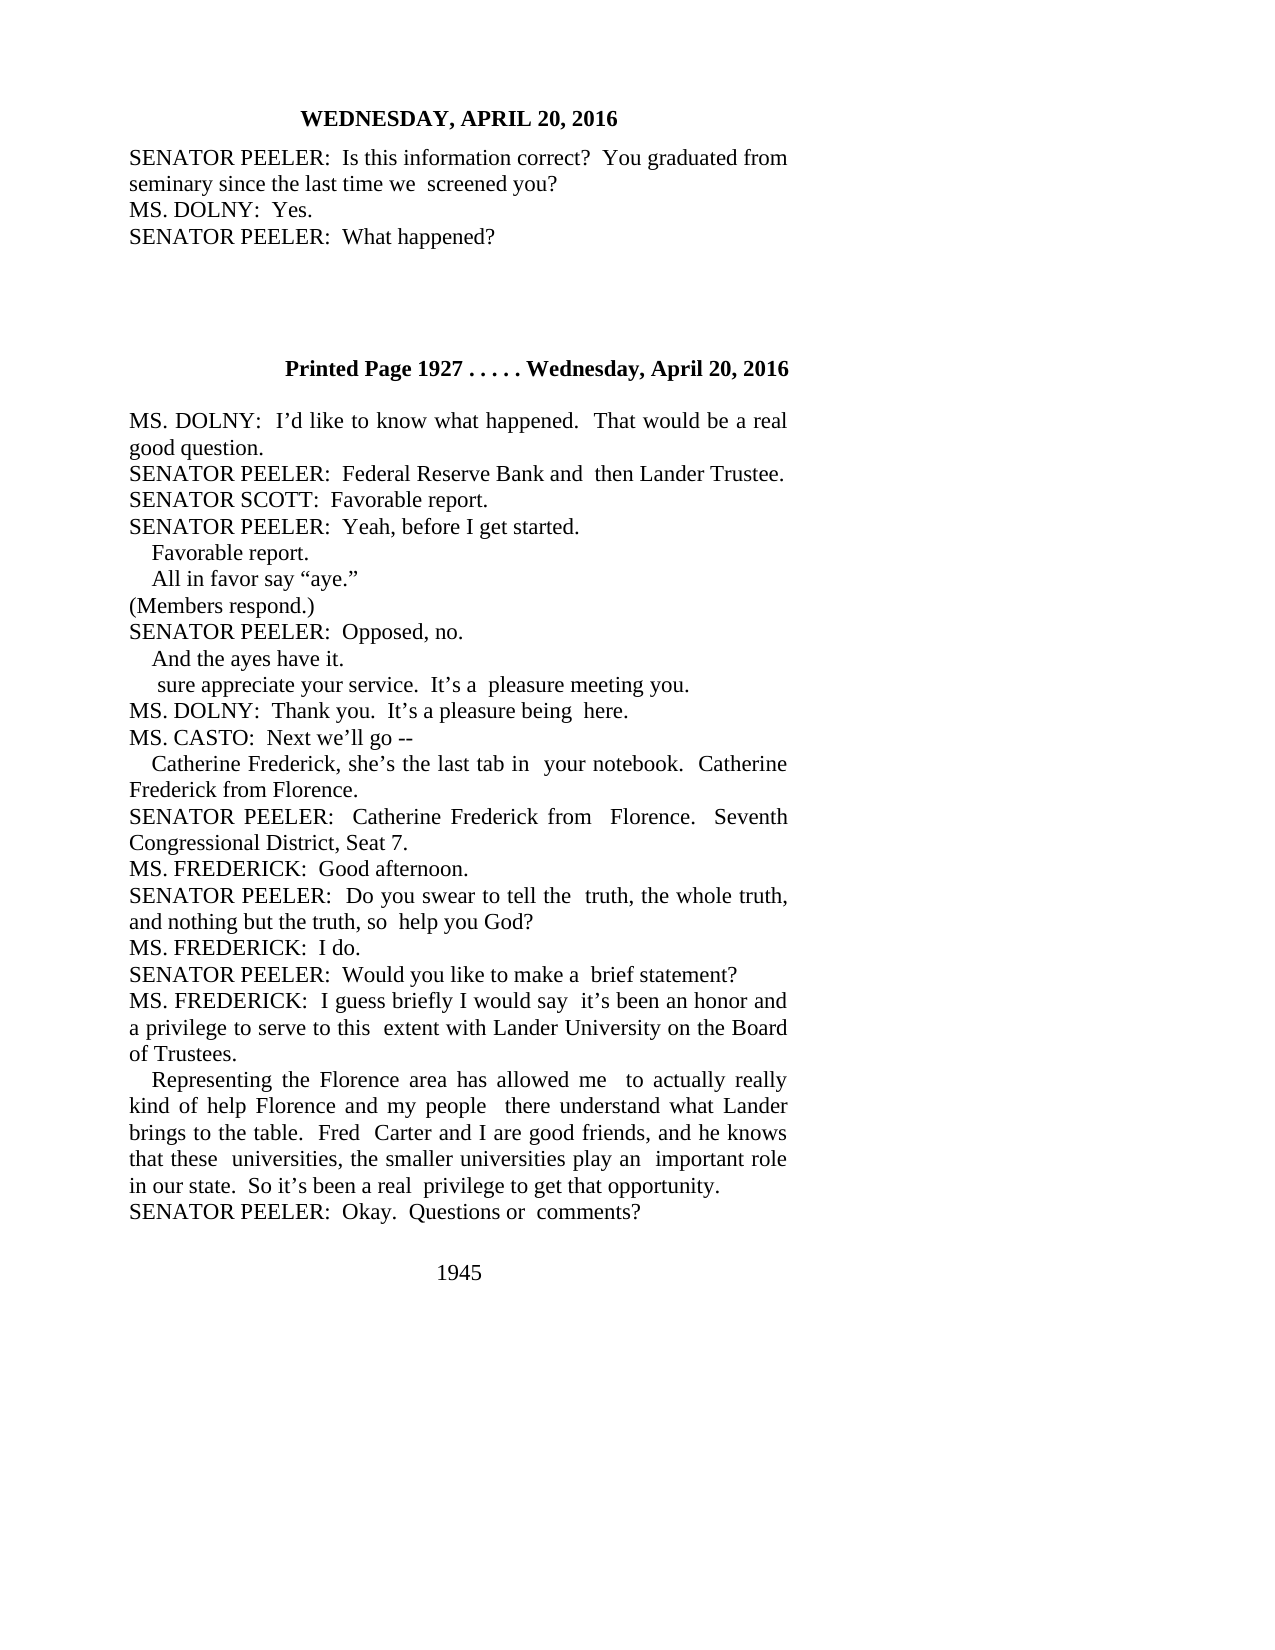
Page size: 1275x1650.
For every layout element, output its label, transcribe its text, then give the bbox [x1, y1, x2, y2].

text Favorable report. [129, 539, 789, 566]
text And the ayes have it. [129, 644, 789, 671]
text Printed Page 1927 . . . . . Wednesday, April 20, 2016 [129, 355, 789, 381]
text SENATOR PEELER: What happened? [129, 223, 789, 249]
text SENATOR PEELER: Opposed, no. [129, 618, 789, 644]
text SENATOR PEELER: Catherine Frederick from Florence. Seventh Congressional District, Seat 7. [129, 803, 789, 855]
text SENATOR PEELER: Would you like to make a brief statement? [129, 961, 789, 987]
text Representing the Florence area has allowed me to actually really kind of help Florence and my people there understand what Lander brings to the table. Fred Carter and I are good friends, and he knows that these universities, the smaller universities play an important role in our state. So it’s been a real privilege to get that opportunity. [129, 1066, 789, 1198]
text SENATOR PEELER: Do you swear to tell the truth, the whole truth, and nothing but the truth, so help you God? [129, 882, 789, 934]
text Catherine Frederick, she’s the last tab in your notebook. Catherine Frederick from Florence. [129, 750, 789, 803]
text SENATOR SCOTT: Favorable report. [129, 486, 789, 513]
text MS. FREDERICK: Good afternoon. [129, 855, 789, 882]
text All in favor say “aye.” [129, 566, 789, 592]
text MS. FREDERICK: I do. [129, 934, 789, 961]
text MS. DOLNY: I’d like to know what happened. That would be a real good question. [129, 407, 789, 460]
text sure appreciate your service. It’s a pleasure meeting you. [129, 671, 789, 697]
text SENATOR PEELER: Federal Reserve Bank and then Lander Trustee. [129, 460, 789, 486]
text (Members respond.) [129, 592, 789, 618]
text MS. FREDERICK: I guess briefly I would say it’s been an honor and a privilege to serve to this extent with Lander University on the Board of Trustees. [129, 987, 789, 1066]
text MS. CASTO: Next we’ll go -- [129, 724, 789, 750]
text MS. DOLNY: Thank you. It’s a pleasure being here. [129, 697, 789, 724]
text MS. DOLNY: Yes. [129, 197, 789, 223]
text SENATOR PEELER: Okay. Questions or comments? [129, 1198, 789, 1224]
text SENATOR PEELER: Yeah, before I get started. [129, 513, 789, 539]
text SENATOR PEELER: Is this information correct? You graduated from seminary since the last time we screened you? [129, 144, 789, 197]
